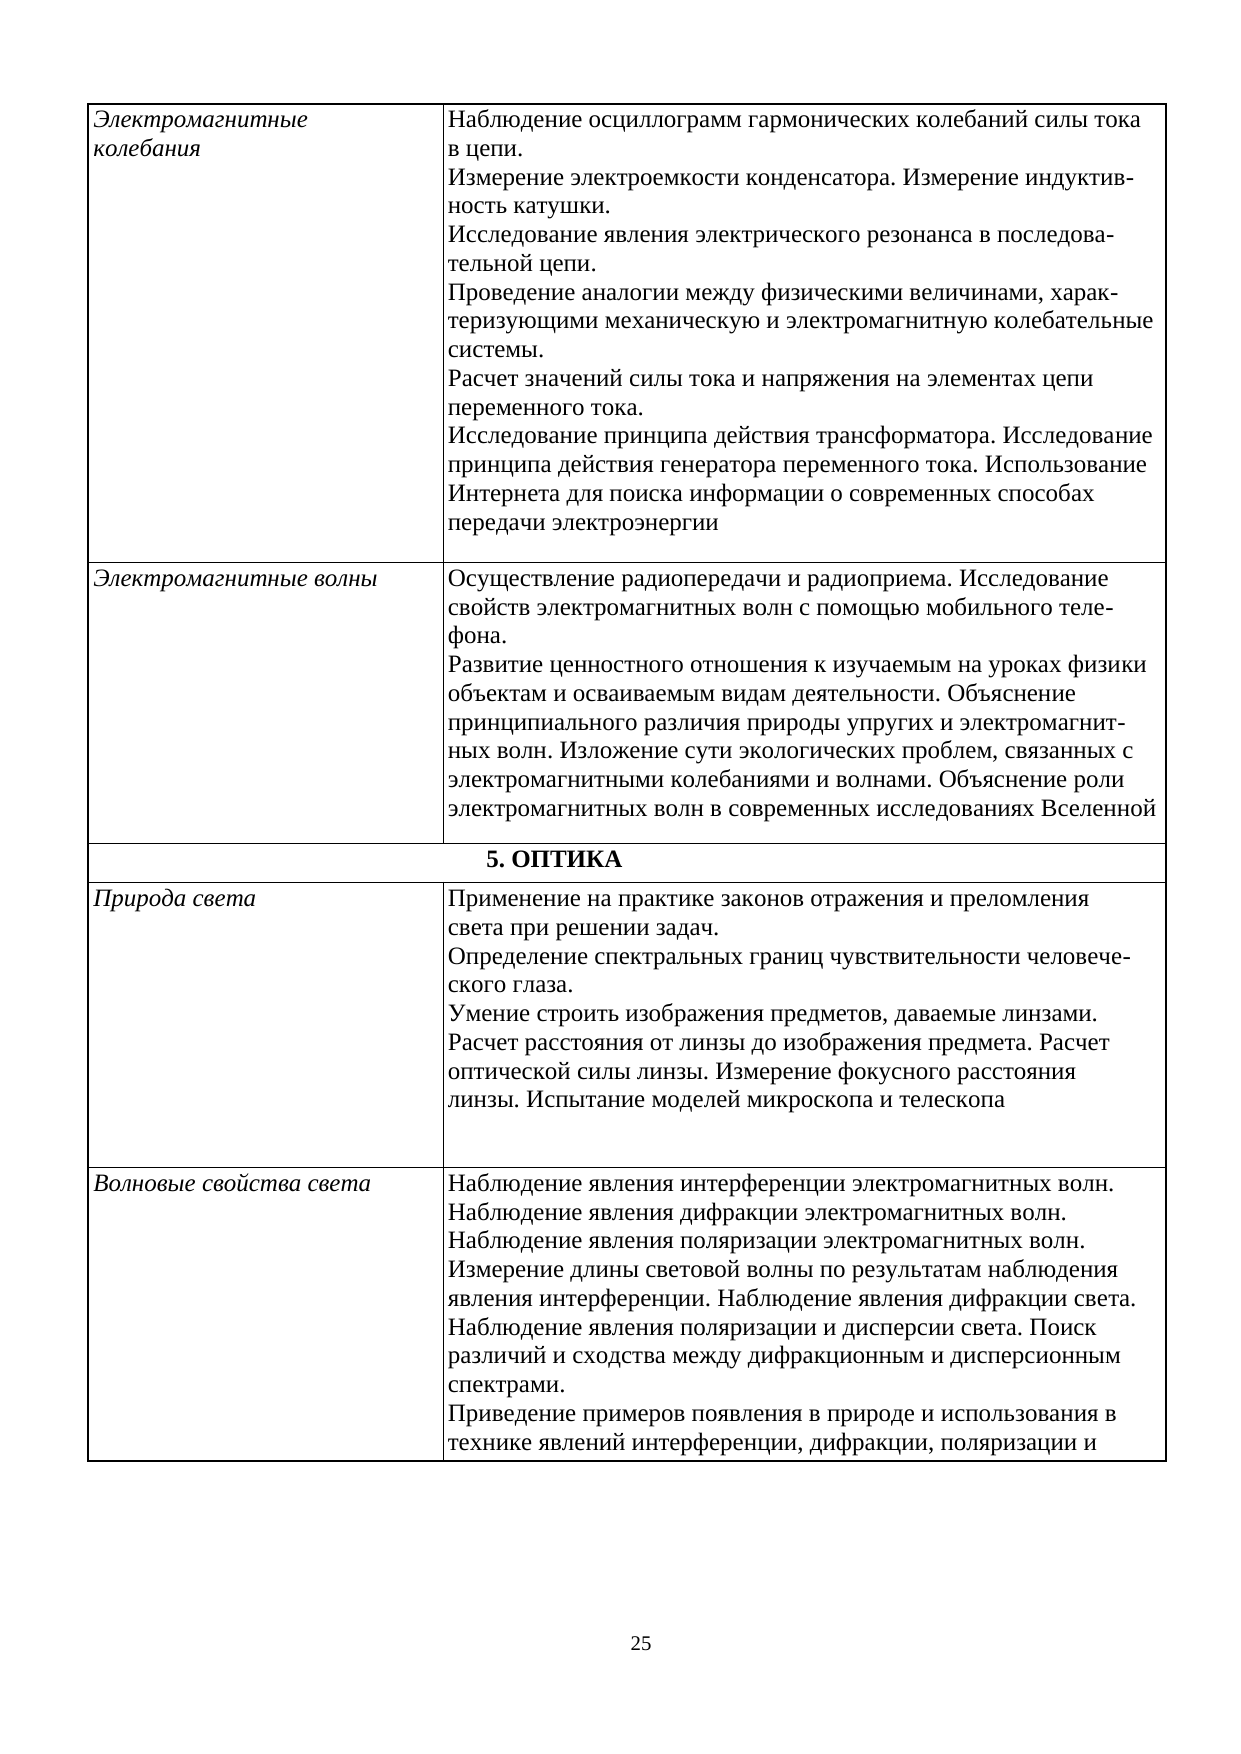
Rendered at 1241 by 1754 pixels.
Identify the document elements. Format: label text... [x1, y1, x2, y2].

table_cell Осуществление радиопередачи и радиоприема. Исследование свойств электромагнитных волн с помощью мобильного телефона. Развитие ценностного отношения к изучаемым на уроках физики объектам и осваиваемым видам деятельности. Объяснение принципиального различия природы упругих и электромагнитных волн. Изложение сути экологических проблем, связанных с электромагнитными колебаниями и волнами. Объяснение роли электромагнитных волн в современных исследованиях Вселенной [444, 563, 1165, 843]
table_cell 5. ОПТИКА [89, 844, 1165, 882]
table_cell Электромагнитные колебания [89, 105, 443, 561]
table_cell Волновые свойства света [89, 1168, 443, 1460]
table_cell Применение на практике законов отражения и преломления света при решении задач. Определение спектральных границ чувствительности человеческого глаза. Умение строить изображения предметов, даваемые линзами. Расчет расстояния от линзы до изображения предмета. Расчет оптической силы линзы. Измерение фокусного расстояния линзы. Испытание моделей микроскопа и телескопа [444, 883, 1165, 1167]
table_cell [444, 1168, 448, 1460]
table_cell Электромагнитные волны [89, 563, 443, 843]
table_cell Наблюдение осциллограмм гармонических колебаний силы тока в цепи. Измерение электроемкости конденсатора. Измерение индуктивность катушки. Исследование явления электрического резонанса в последовательной цепи. Проведение аналогии между физическими величинами, характеризующими механическую и электромагнитную колебательные системы. Расчет значений силы тока и напряжения на элементах цепи переменного тока. Исследование принципа действия трансформатора. Исследование принципа действия генератора переменного тока. Использование Интернета для поиска информации о современных способах передачи электроэнергии [444, 105, 1165, 561]
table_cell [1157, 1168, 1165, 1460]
table_cell Природа света [89, 883, 443, 1167]
